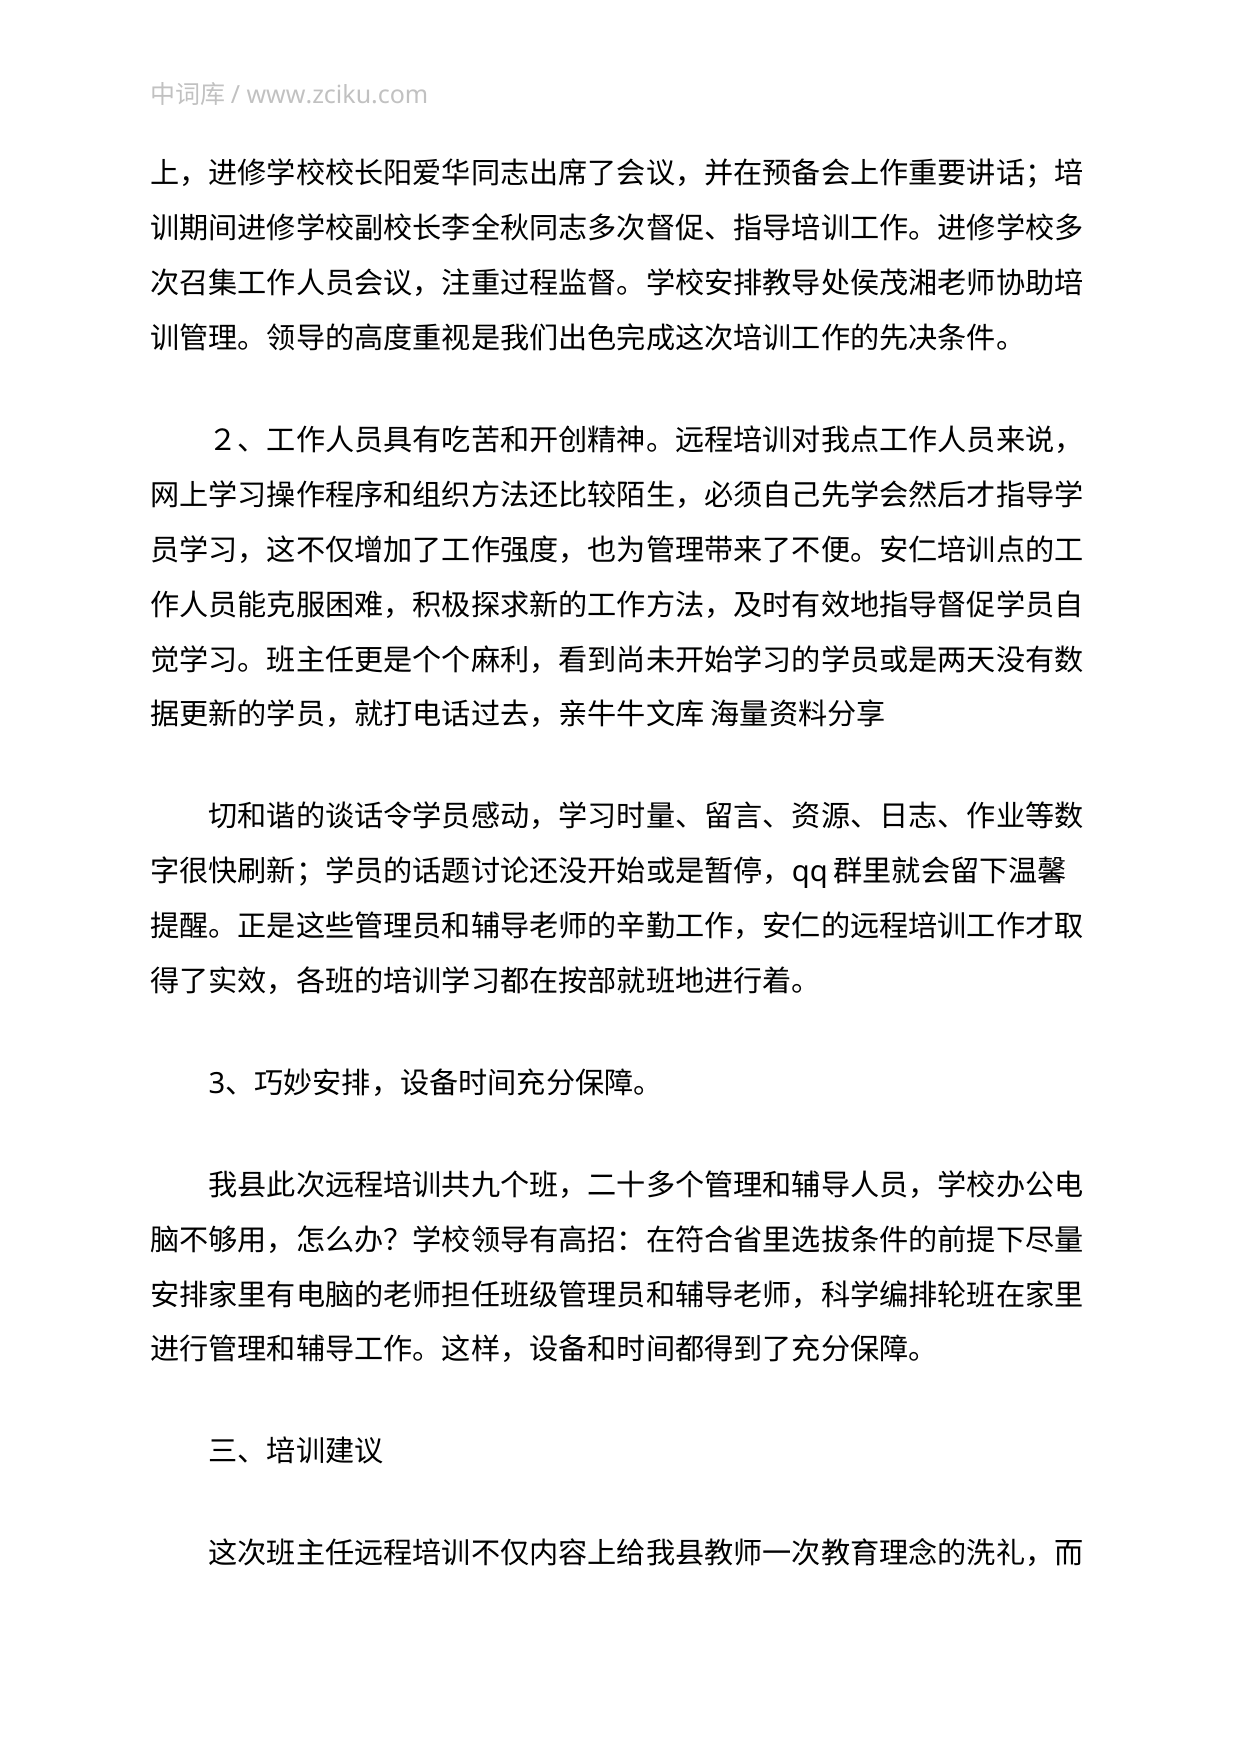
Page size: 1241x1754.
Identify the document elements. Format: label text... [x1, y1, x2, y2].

text 3、巧妙安排，设备时间充分保障。 [150, 1059, 1090, 1102]
text ２、工作人员具有吃苦和开创精神。远程培训对我点工作人员来说，网上学习操作程序和组织方法还比较陌生，必须自己先学会然后才指导学员学习，这不仅增加了工作强度，也为管理带来了不便。安仁培训点的工作人员能克服困难，积极探求新的工作方法，及时有效地指导督促学员自觉学习。班主任更是个个麻利，看到尚未开始学习的学员或是两天没有数据更新的学员，就打电话过去，亲牛牛文库 海量资料分享 [150, 416, 1090, 733]
text 三、培训建议 [150, 1428, 1090, 1470]
text 我县此次远程培训共九个班，二十多个管理和辅导人员，学校办公电脑不够用，怎么办？学校领导有高招：在符合省里选拔条件的前提下尽量安排家里有电脑的老师担任班级管理员和辅导老师，科学编排轮班在家里进行管理和辅导工作。这样，设备和时间都得到了充分保障。 [150, 1161, 1090, 1368]
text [150, 150, 1090, 357]
text 切和谐的谈话令学员感动，学习时量、留言、资源、日志、作业等数字很快刷新；学员的话题讨论还没开始或是暂停，qq群里就会留下温馨提醒。正是这些管理员和辅导老师的辛勤工作，安仁的远程培训工作才取得了实效，各班的培训学习都在按部就班地进行着。 [150, 793, 1090, 1000]
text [150, 1529, 1090, 1572]
